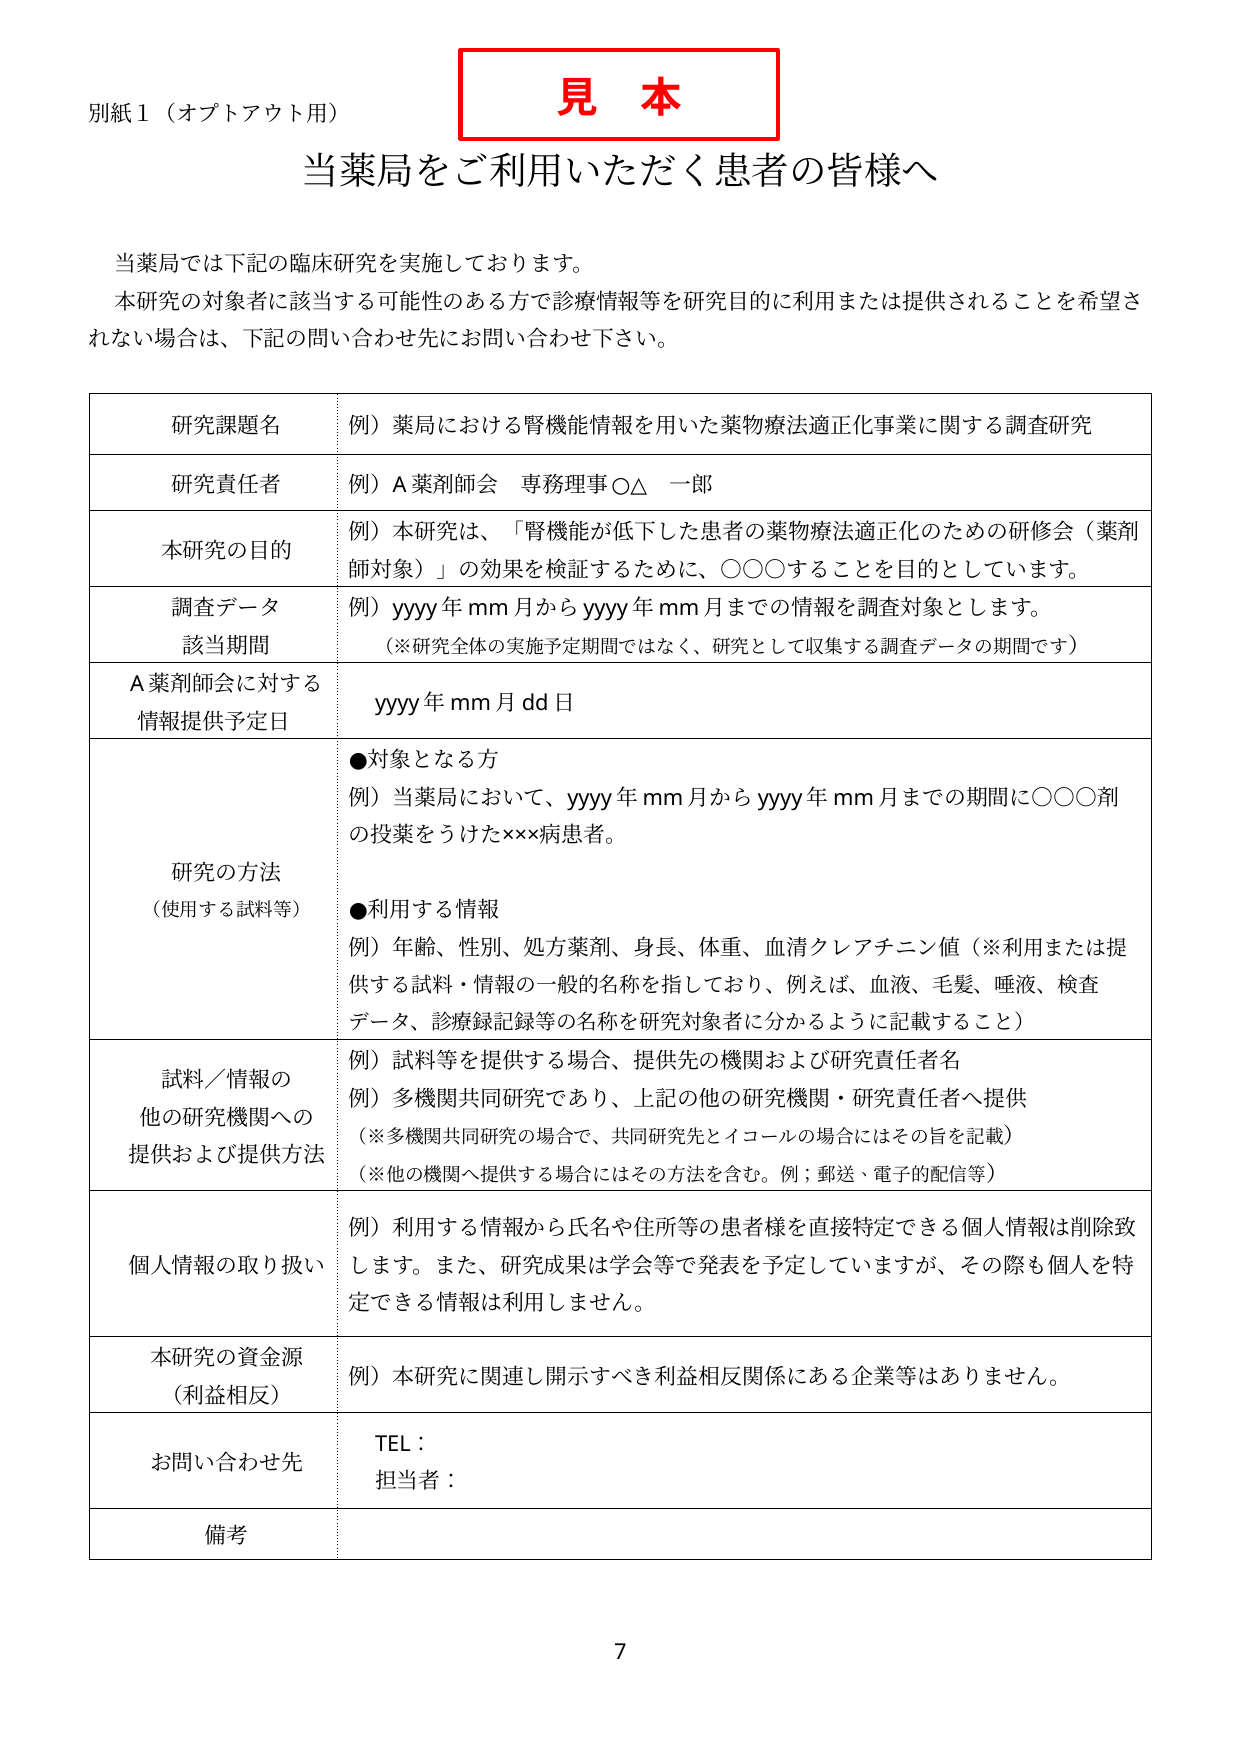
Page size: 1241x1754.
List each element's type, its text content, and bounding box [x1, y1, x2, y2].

table_cell 調査データ 該当期間 [90, 587, 337, 662]
table_cell 試料／情報の 他の研究機関への 提供および提供方法 [90, 1040, 337, 1190]
table_cell A薬剤師会に対する情報提供予定日 [90, 663, 337, 738]
table_cell 個人情報の取り扱い [90, 1191, 337, 1336]
table_header 例）薬局における腎機能情報を用いた薬物療法適正化事業に関する調査研究 [338, 394, 1151, 454]
text 本研究の対象者に該当する可能性のある方で診療情報等を研究目的に利用または提供されることを希望されない場合は、下記の問い合わせ先にお問い合わせ下さい。 [89, 281, 1152, 356]
table_cell 研究責任者 [90, 455, 337, 510]
table_cell 例）利用する情報から氏名や住所等の患者様を直接特定できる個人情報は削除致します。また、研究成果は学会等で発表を予定していますが、その際も個人を特定できる情報は利用しません。 [338, 1191, 1151, 1336]
table_cell 本研究の目的 [90, 511, 337, 586]
table_cell 例）A薬剤師会 専務理事 ○△ 一郎 [338, 455, 1151, 510]
table_cell 本研究の資金源 （利益相反） [90, 1337, 337, 1412]
table_cell 例）試料等を提供する場合、提供先の機関および研究責任者名 例）多機関共同研究であり、上記の他の研究機関・研究責任者へ提供 （※多機関共同研究の場合で、共同研究先とイコールの場合にはその旨を記載） （※他の機関へ提供する場合にはその方法を含む。例；郵送、電子的配信等） [338, 1040, 1151, 1190]
table_header 研究課題名 [90, 394, 337, 454]
table_cell 例）本研究は、「腎機能が低下した患者の薬物療法適正化のための研修会（薬剤師対象）」の効果を検証するために、○○○することを目的としています。 [338, 511, 1151, 586]
table_cell お問い合わせ先 [90, 1413, 337, 1508]
table_cell 例）yyyy年mm月からyyyy年mm月までの情報を調査対象とします。 （※研究全体の実施予定期間ではなく、研究として収集する調査データの期間です） [338, 587, 1151, 662]
table_cell TEL： 担当者： [338, 1413, 1151, 1508]
text 当薬局をご利用いただく患者の皆様へ [89, 131, 1152, 206]
table_cell 備考 [90, 1509, 337, 1558]
table_cell yyyy年mm月dd日 [338, 663, 1151, 738]
table_cell 研究の方法 （使用する試料等） [90, 739, 337, 1039]
text 当薬局では下記の臨床研究を実施しております。 [89, 243, 1152, 281]
table_cell ●対象となる方 例）当薬局において、yyyy年mm月からyyyy年mm月までの期間に○○○剤の投薬をうけた×××病患者。 ●利用する情報 例）年齢、性別、処方薬剤、身長、体重、血清クレアチニン値（※利用または提供する試料・情報の一般的名称を指しており、例えば、血液、毛髪、唾液、検査データ、診療録記録等の名称を研究対象者に分かるように記載すること） [338, 739, 1151, 1039]
table_cell [338, 1509, 1151, 1558]
table_cell 例）本研究に関連し開示すべき利益相反関係にある企業等はありません。 [338, 1337, 1151, 1412]
